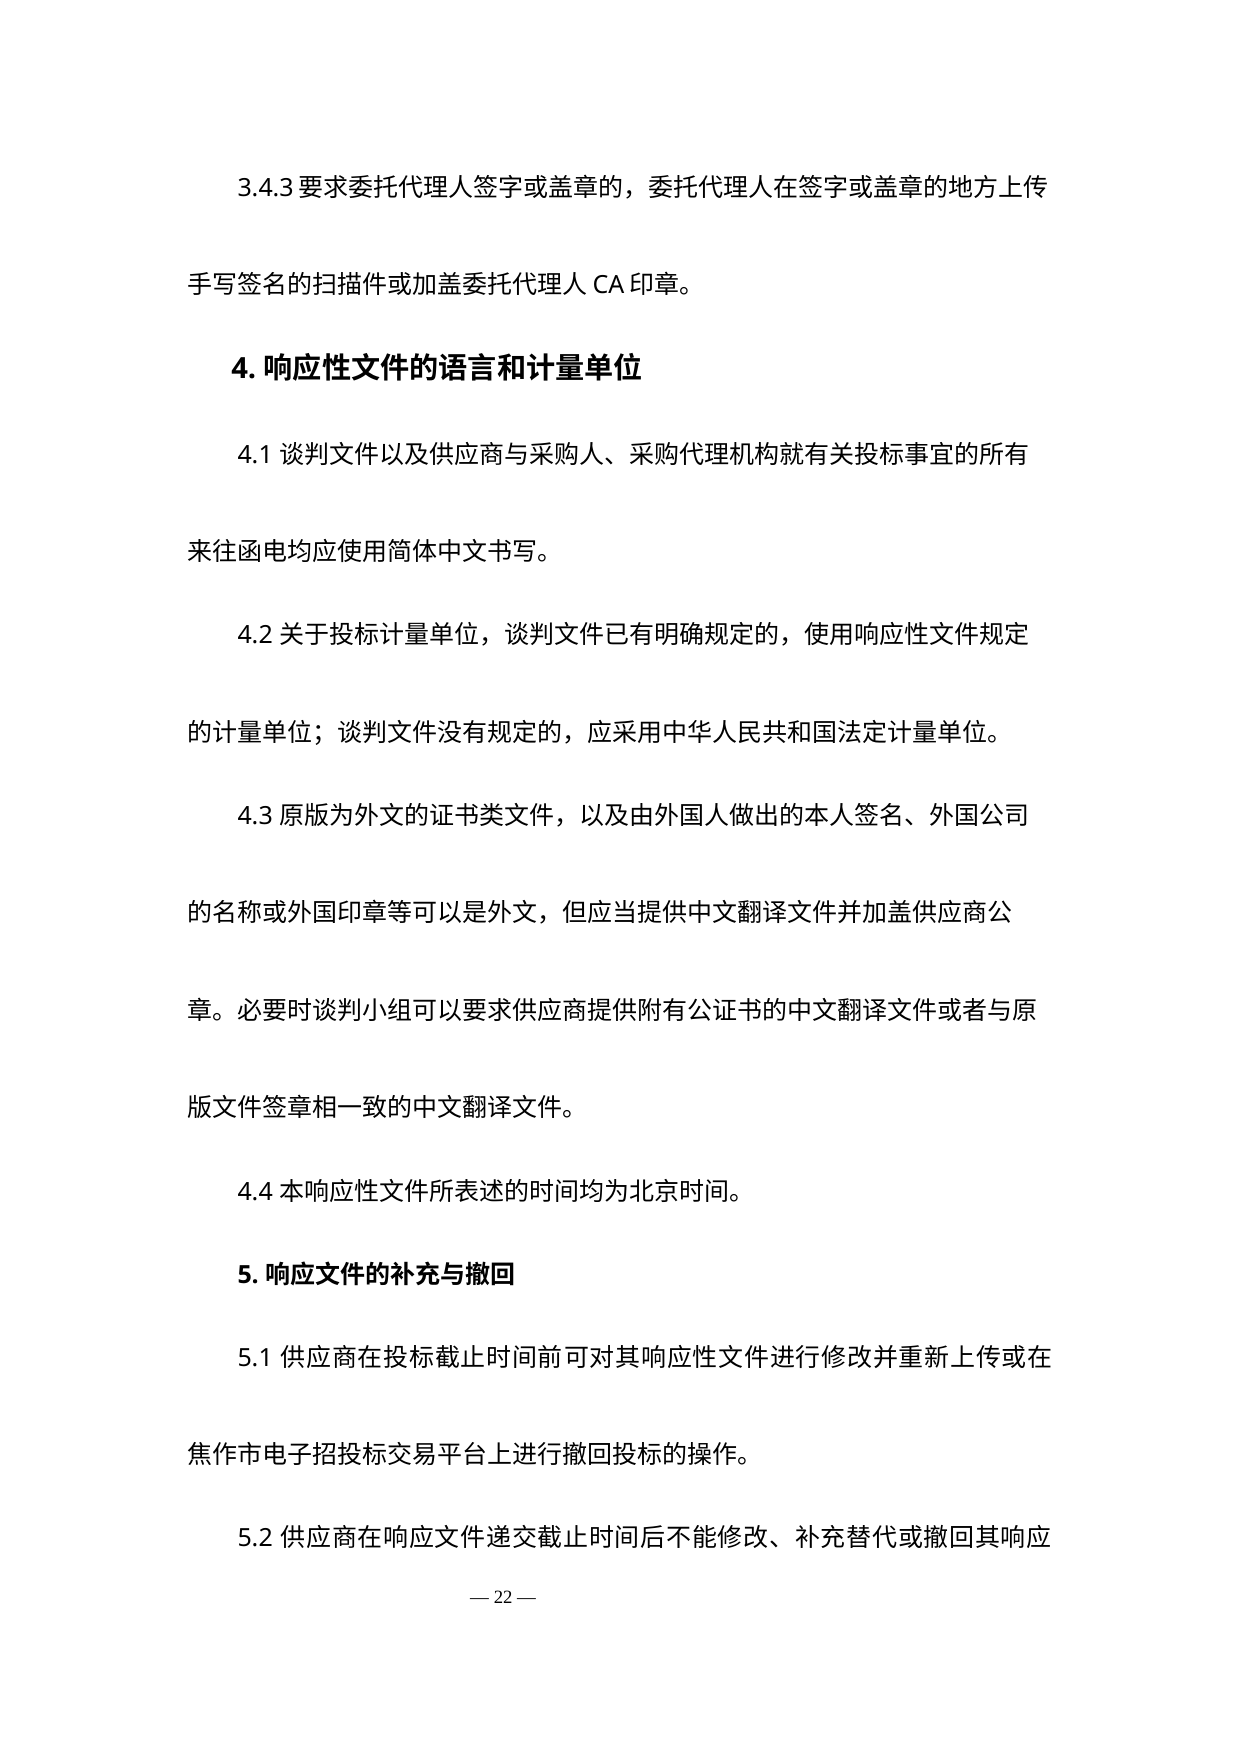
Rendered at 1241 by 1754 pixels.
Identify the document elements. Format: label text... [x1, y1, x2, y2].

text 4.3 原版为外文的证书类文件，以及由外国人做出的本人签名、外国公司的名称或外国印章等可以是外文，但应当提供中文翻译文件并加盖供应商公章。必要时谈判小组可以要求供应商提供附有公证书的中文翻译文件或者与原版文件签章相一致的中文翻译文件。 [187, 781, 1053, 1138]
text 3.4.3要求委托代理人签字或盖章的，委托代理人在签字或盖章的地方上传手写签名的扫描件或加盖委托代理人CA印章。 [187, 153, 1053, 315]
subtitle 5. 响应文件的补充与撤回 [187, 1240, 1053, 1305]
text 4.4 本响应性文件所表述的时间均为北京时间。 [187, 1157, 1053, 1222]
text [187, 1503, 1053, 1568]
text 4.1 谈判文件以及供应商与采购人、采购代理机构就有关投标事宜的所有来往函电均应使用简体中文书写。 [187, 420, 1053, 582]
list 4. 响应性文件的语言和计量单位 [231, 333, 1053, 398]
text 5.1 供应商在投标截止时间前可对其响应性文件进行修改并重新上传或在焦作市电子招投标交易平台上进行撤回投标的操作。 [187, 1323, 1053, 1485]
text 4.2 关于投标计量单位，谈判文件已有明确规定的，使用响应性文件规定的计量单位；谈判文件没有规定的，应采用中华人民共和国法定计量单位。 [187, 600, 1053, 763]
